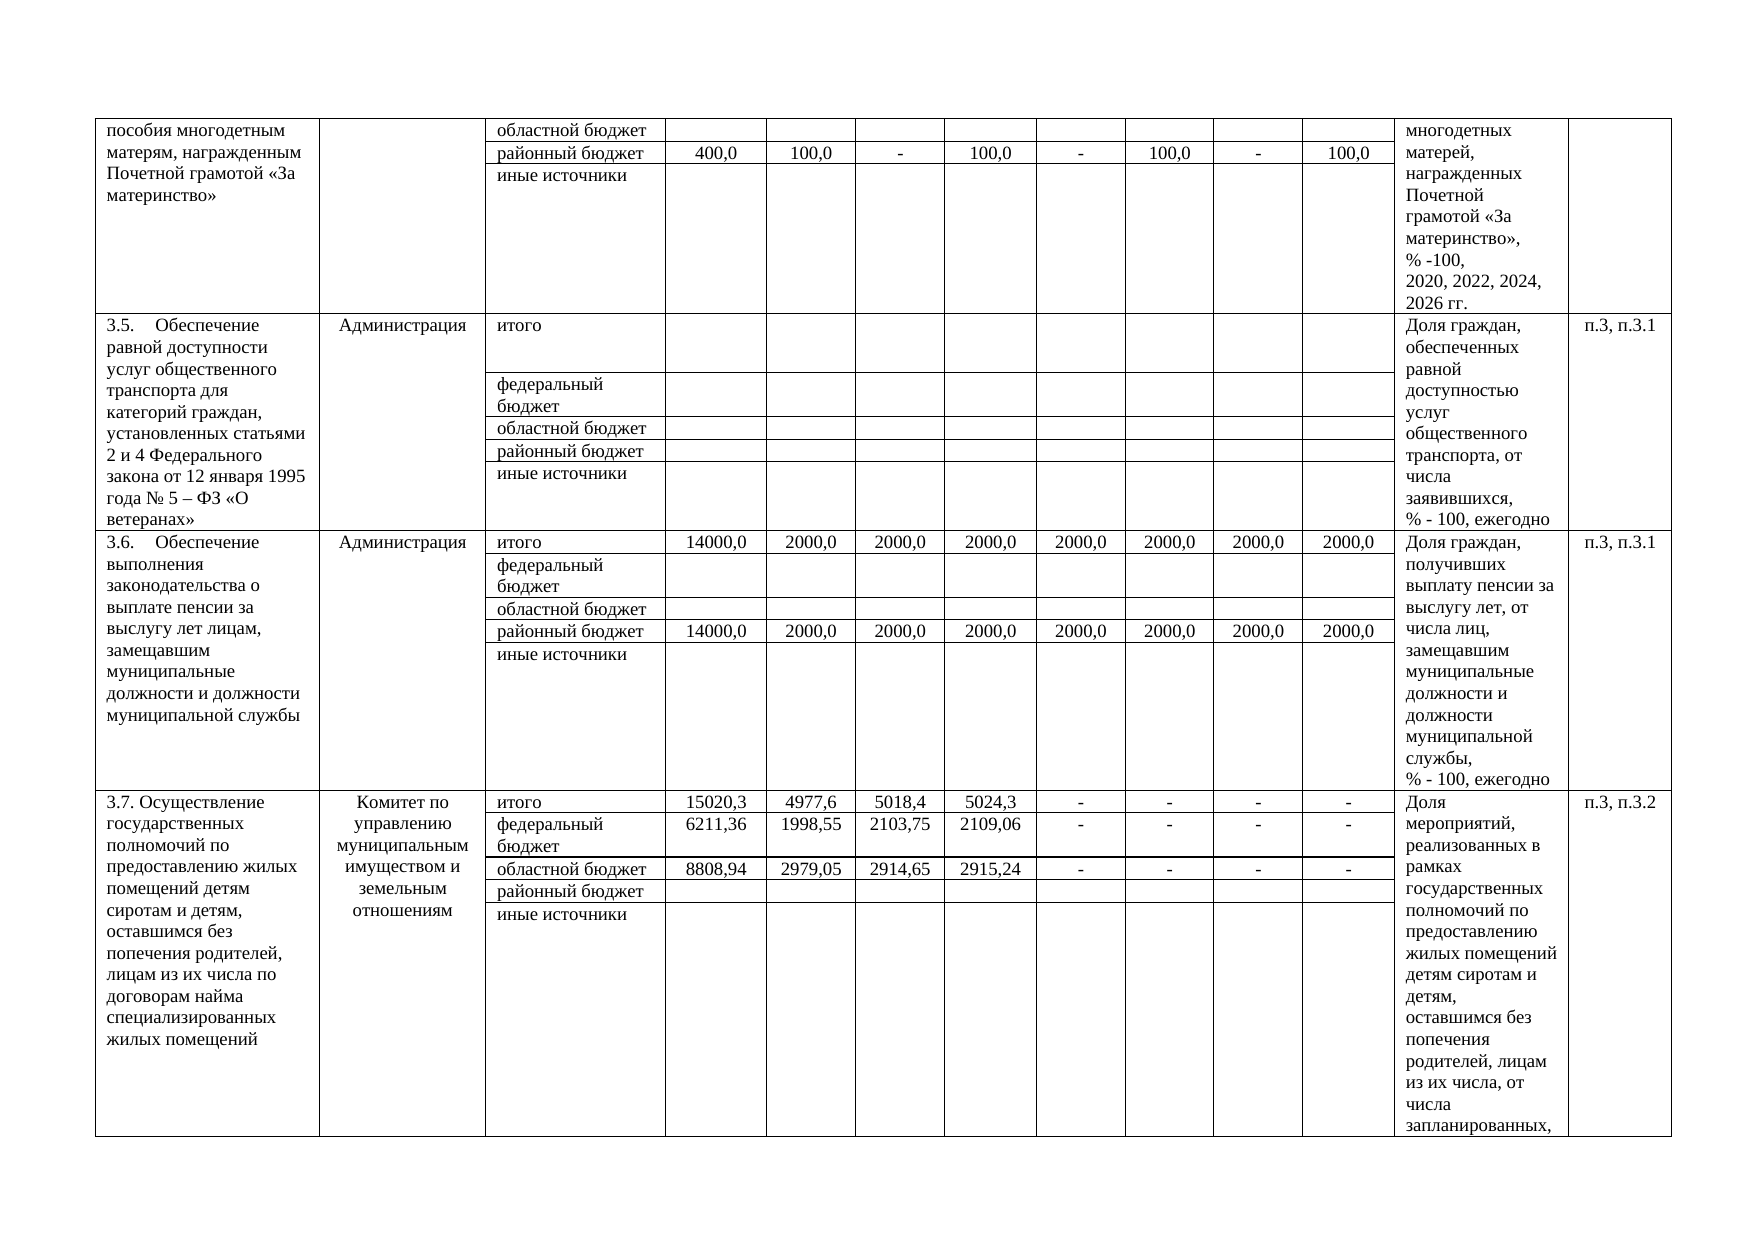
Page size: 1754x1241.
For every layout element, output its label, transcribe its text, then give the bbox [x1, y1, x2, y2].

table_cell 2914,65 [856, 858, 944, 879]
table_cell [856, 440, 944, 461]
table_cell 4977,6 [767, 791, 855, 812]
table_cell [1037, 440, 1125, 461]
table_cell [666, 903, 766, 1136]
table_cell [1037, 598, 1125, 619]
table_cell Администрация [320, 531, 485, 790]
table_cell итого [486, 314, 665, 372]
table_cell итого [486, 791, 665, 812]
table_cell 5018,4 [856, 791, 944, 812]
table_cell [1126, 880, 1213, 902]
table_cell [945, 643, 1036, 790]
table_cell [767, 119, 855, 141]
table_cell [1214, 554, 1302, 597]
table_cell 100,0 [1126, 142, 1213, 163]
table_cell [945, 373, 1036, 416]
table_cell [856, 903, 944, 1136]
table_cell 2000,0 [1126, 531, 1213, 552]
table_cell [767, 417, 855, 439]
table_cell - [1037, 813, 1125, 856]
table_cell Администрация [320, 314, 485, 530]
table_cell 3.7. Осуществление государственных полномочий по предоставлению жилых помещений детям сиротам и детям, оставшимся без попечения родителей, лицам из их числа по договорам найма специализированных жилых помещений [96, 791, 319, 1136]
table_cell - [1214, 858, 1302, 879]
table_cell [1126, 643, 1213, 790]
table_cell [767, 903, 855, 1136]
table_cell [666, 417, 766, 439]
table_cell [1214, 314, 1302, 372]
table_cell [767, 643, 855, 790]
table_cell 2000,0 [767, 531, 855, 552]
table_cell [1303, 314, 1394, 372]
table_cell [1214, 462, 1302, 530]
table_cell [1126, 903, 1213, 1136]
table_cell областной бюджет [486, 119, 665, 141]
table_cell [1037, 119, 1125, 141]
table_cell федеральный бюджет [486, 813, 665, 856]
table_cell [767, 373, 855, 416]
table_cell областной бюджет [486, 598, 665, 619]
table_cell Доля мероприятий, реализованных в рамках государственных полномочий по предоставлению жилых помещений детям сиротам и детям, оставшимся без попечения родителей, лицам из их числа, от числа запланированных, % - 100, ежегодно [1395, 791, 1568, 1136]
table_cell [1126, 462, 1213, 530]
table_cell районный бюджет [486, 142, 665, 163]
table_cell [1126, 554, 1213, 597]
table_cell [856, 314, 944, 372]
table_cell 2103,75 [856, 813, 944, 856]
table_cell иные источники [486, 903, 665, 1136]
table_cell - [1303, 791, 1394, 812]
table_cell [666, 373, 766, 416]
table_cell [945, 164, 1036, 313]
table_cell [856, 643, 944, 790]
table_cell 2000,0 [945, 531, 1036, 552]
table_cell [945, 880, 1036, 902]
table_cell [1214, 903, 1302, 1136]
table_cell [1126, 373, 1213, 416]
table_cell - [1214, 142, 1302, 163]
table_cell 2000,0 [1037, 531, 1125, 552]
table_cell районный бюджет [486, 440, 665, 461]
table_cell [856, 598, 944, 619]
table_cell 2979,05 [767, 858, 855, 879]
table_cell [1303, 554, 1394, 597]
table_cell [1126, 440, 1213, 461]
table_cell - [1037, 142, 1125, 163]
table_cell [1126, 164, 1213, 313]
table_cell [856, 462, 944, 530]
table_cell [1214, 440, 1302, 461]
table_cell [945, 119, 1036, 141]
table_cell [1303, 440, 1394, 461]
table_cell - [1303, 858, 1394, 879]
table_cell [945, 903, 1036, 1136]
table_cell [1037, 554, 1125, 597]
table_cell [856, 373, 944, 416]
table_cell иные источники [486, 462, 665, 530]
table_cell [666, 119, 766, 141]
table_cell Доля граждан, получивших выплату пенсии за выслугу лет, от числа лиц, замещавшим муниципальные должности и должности муниципальной службы, % - 100, ежегодно [1395, 531, 1568, 790]
table_cell [1214, 164, 1302, 313]
table_cell 400,0 [666, 142, 766, 163]
table_cell [767, 598, 855, 619]
table_cell п.3, п.3.1 [1569, 531, 1671, 790]
table_cell [767, 554, 855, 597]
table_cell [1126, 598, 1213, 619]
table_cell [1037, 903, 1125, 1136]
table_cell Комитет по управлению муниципальным имуществом и земельным отношениям [320, 791, 485, 1136]
table_cell - [1037, 858, 1125, 879]
table_cell - [1037, 791, 1125, 812]
table_cell [1037, 373, 1125, 416]
table_cell - [1126, 858, 1213, 879]
table_cell [767, 164, 855, 313]
table_cell [1037, 462, 1125, 530]
table_cell [945, 554, 1036, 597]
table_cell [1214, 119, 1302, 141]
table_cell 100,0 [767, 142, 855, 163]
table_cell [767, 440, 855, 461]
table_cell 100,0 [1303, 142, 1394, 163]
table_cell [945, 598, 1036, 619]
table_cell [1037, 417, 1125, 439]
table_cell 2000,0 [856, 531, 944, 552]
table_cell [1303, 417, 1394, 439]
table_cell областной бюджет [486, 417, 665, 439]
table_cell [767, 314, 855, 372]
table_cell - [1214, 813, 1302, 856]
table_cell 3.5. Обеспечение равной доступности услуг общественного транспорта для категорий граждан, установленных статьями 2 и 4 Федерального закона от 12 января 1995 года № 5 – ФЗ «О ветеранах» [96, 314, 319, 530]
table_cell 8808,94 [666, 858, 766, 879]
table_cell районный бюджет [486, 620, 665, 642]
table_cell [666, 462, 766, 530]
table_cell [1037, 643, 1125, 790]
table_cell [856, 554, 944, 597]
table_cell [767, 880, 855, 902]
table_cell - [1303, 813, 1394, 856]
table_cell итого [486, 531, 665, 552]
table_cell [1303, 119, 1394, 141]
table_cell 2000,0 [856, 620, 944, 642]
table_cell районный бюджет [486, 880, 665, 902]
table_cell 1998,55 [767, 813, 855, 856]
table_cell 2000,0 [767, 620, 855, 642]
table_cell 2000,0 [1214, 531, 1302, 552]
table_cell [1214, 373, 1302, 416]
table_cell [666, 440, 766, 461]
table_cell [666, 554, 766, 597]
table_cell [1303, 373, 1394, 416]
table_cell [1303, 164, 1394, 313]
table_cell п.3, п.3.1 [1569, 314, 1671, 530]
table_cell 2000,0 [1303, 620, 1394, 642]
table_cell 2000,0 [945, 620, 1036, 642]
table_cell 14000,0 [666, 531, 766, 552]
table_cell [945, 462, 1036, 530]
table_cell [1214, 880, 1302, 902]
table_cell - [1126, 791, 1213, 812]
table_cell [945, 314, 1036, 372]
table_cell 2000,0 [1037, 620, 1125, 642]
table_cell 2000,0 [1214, 620, 1302, 642]
table_cell 15020,3 [666, 791, 766, 812]
table_cell [1037, 164, 1125, 313]
table_cell иные источники [486, 164, 665, 313]
table_cell [1303, 643, 1394, 790]
table_cell 2000,0 [1126, 620, 1213, 642]
table_cell [1214, 598, 1302, 619]
table_cell федеральный бюджет [486, 373, 665, 416]
table_cell [945, 440, 1036, 461]
table_cell [666, 643, 766, 790]
table_cell - [1126, 813, 1213, 856]
table_cell областной бюджет [486, 858, 665, 879]
table_cell [1126, 417, 1213, 439]
table_cell 100,0 [945, 142, 1036, 163]
table_cell 2000,0 [1303, 531, 1394, 552]
table_cell [856, 417, 944, 439]
table_cell [1126, 119, 1213, 141]
table_cell [767, 462, 855, 530]
table_cell [1214, 643, 1302, 790]
table_cell [856, 119, 944, 141]
table_cell 14000,0 [666, 620, 766, 642]
table_cell п.3, п.3.2 [1569, 791, 1671, 1136]
table_cell [856, 880, 944, 902]
table_cell [856, 164, 944, 313]
table_cell - [1214, 791, 1302, 812]
table_cell федеральный бюджет [486, 554, 665, 597]
table_cell - [856, 142, 944, 163]
table_cell [1037, 314, 1125, 372]
table_cell иные источники [486, 643, 665, 790]
table_cell 2109,06 [945, 813, 1036, 856]
table_cell Доля граждан, обеспеченных равной доступностью услуг общественного транспорта, от числа заявившихся, % - 100, ежегодно [1395, 314, 1568, 530]
table_cell [1214, 417, 1302, 439]
table_cell [1303, 880, 1394, 902]
table_cell 6211,36 [666, 813, 766, 856]
table_cell 3.6. Обеспечение выполнения законодательства о выплате пенсии за выслугу лет лицам, замещавшим муниципальные должности и должности муниципальной службы [96, 531, 319, 790]
table_cell [945, 417, 1036, 439]
table_cell [1303, 903, 1394, 1136]
table_cell 2915,24 [945, 858, 1036, 879]
table_cell [666, 164, 766, 313]
table_cell [1303, 598, 1394, 619]
table_cell [666, 314, 766, 372]
table_cell [666, 880, 766, 902]
table_cell [1037, 880, 1125, 902]
table_cell [1126, 314, 1213, 372]
table_cell [1303, 462, 1394, 530]
table_cell [666, 598, 766, 619]
table_cell 5024,3 [945, 791, 1036, 812]
